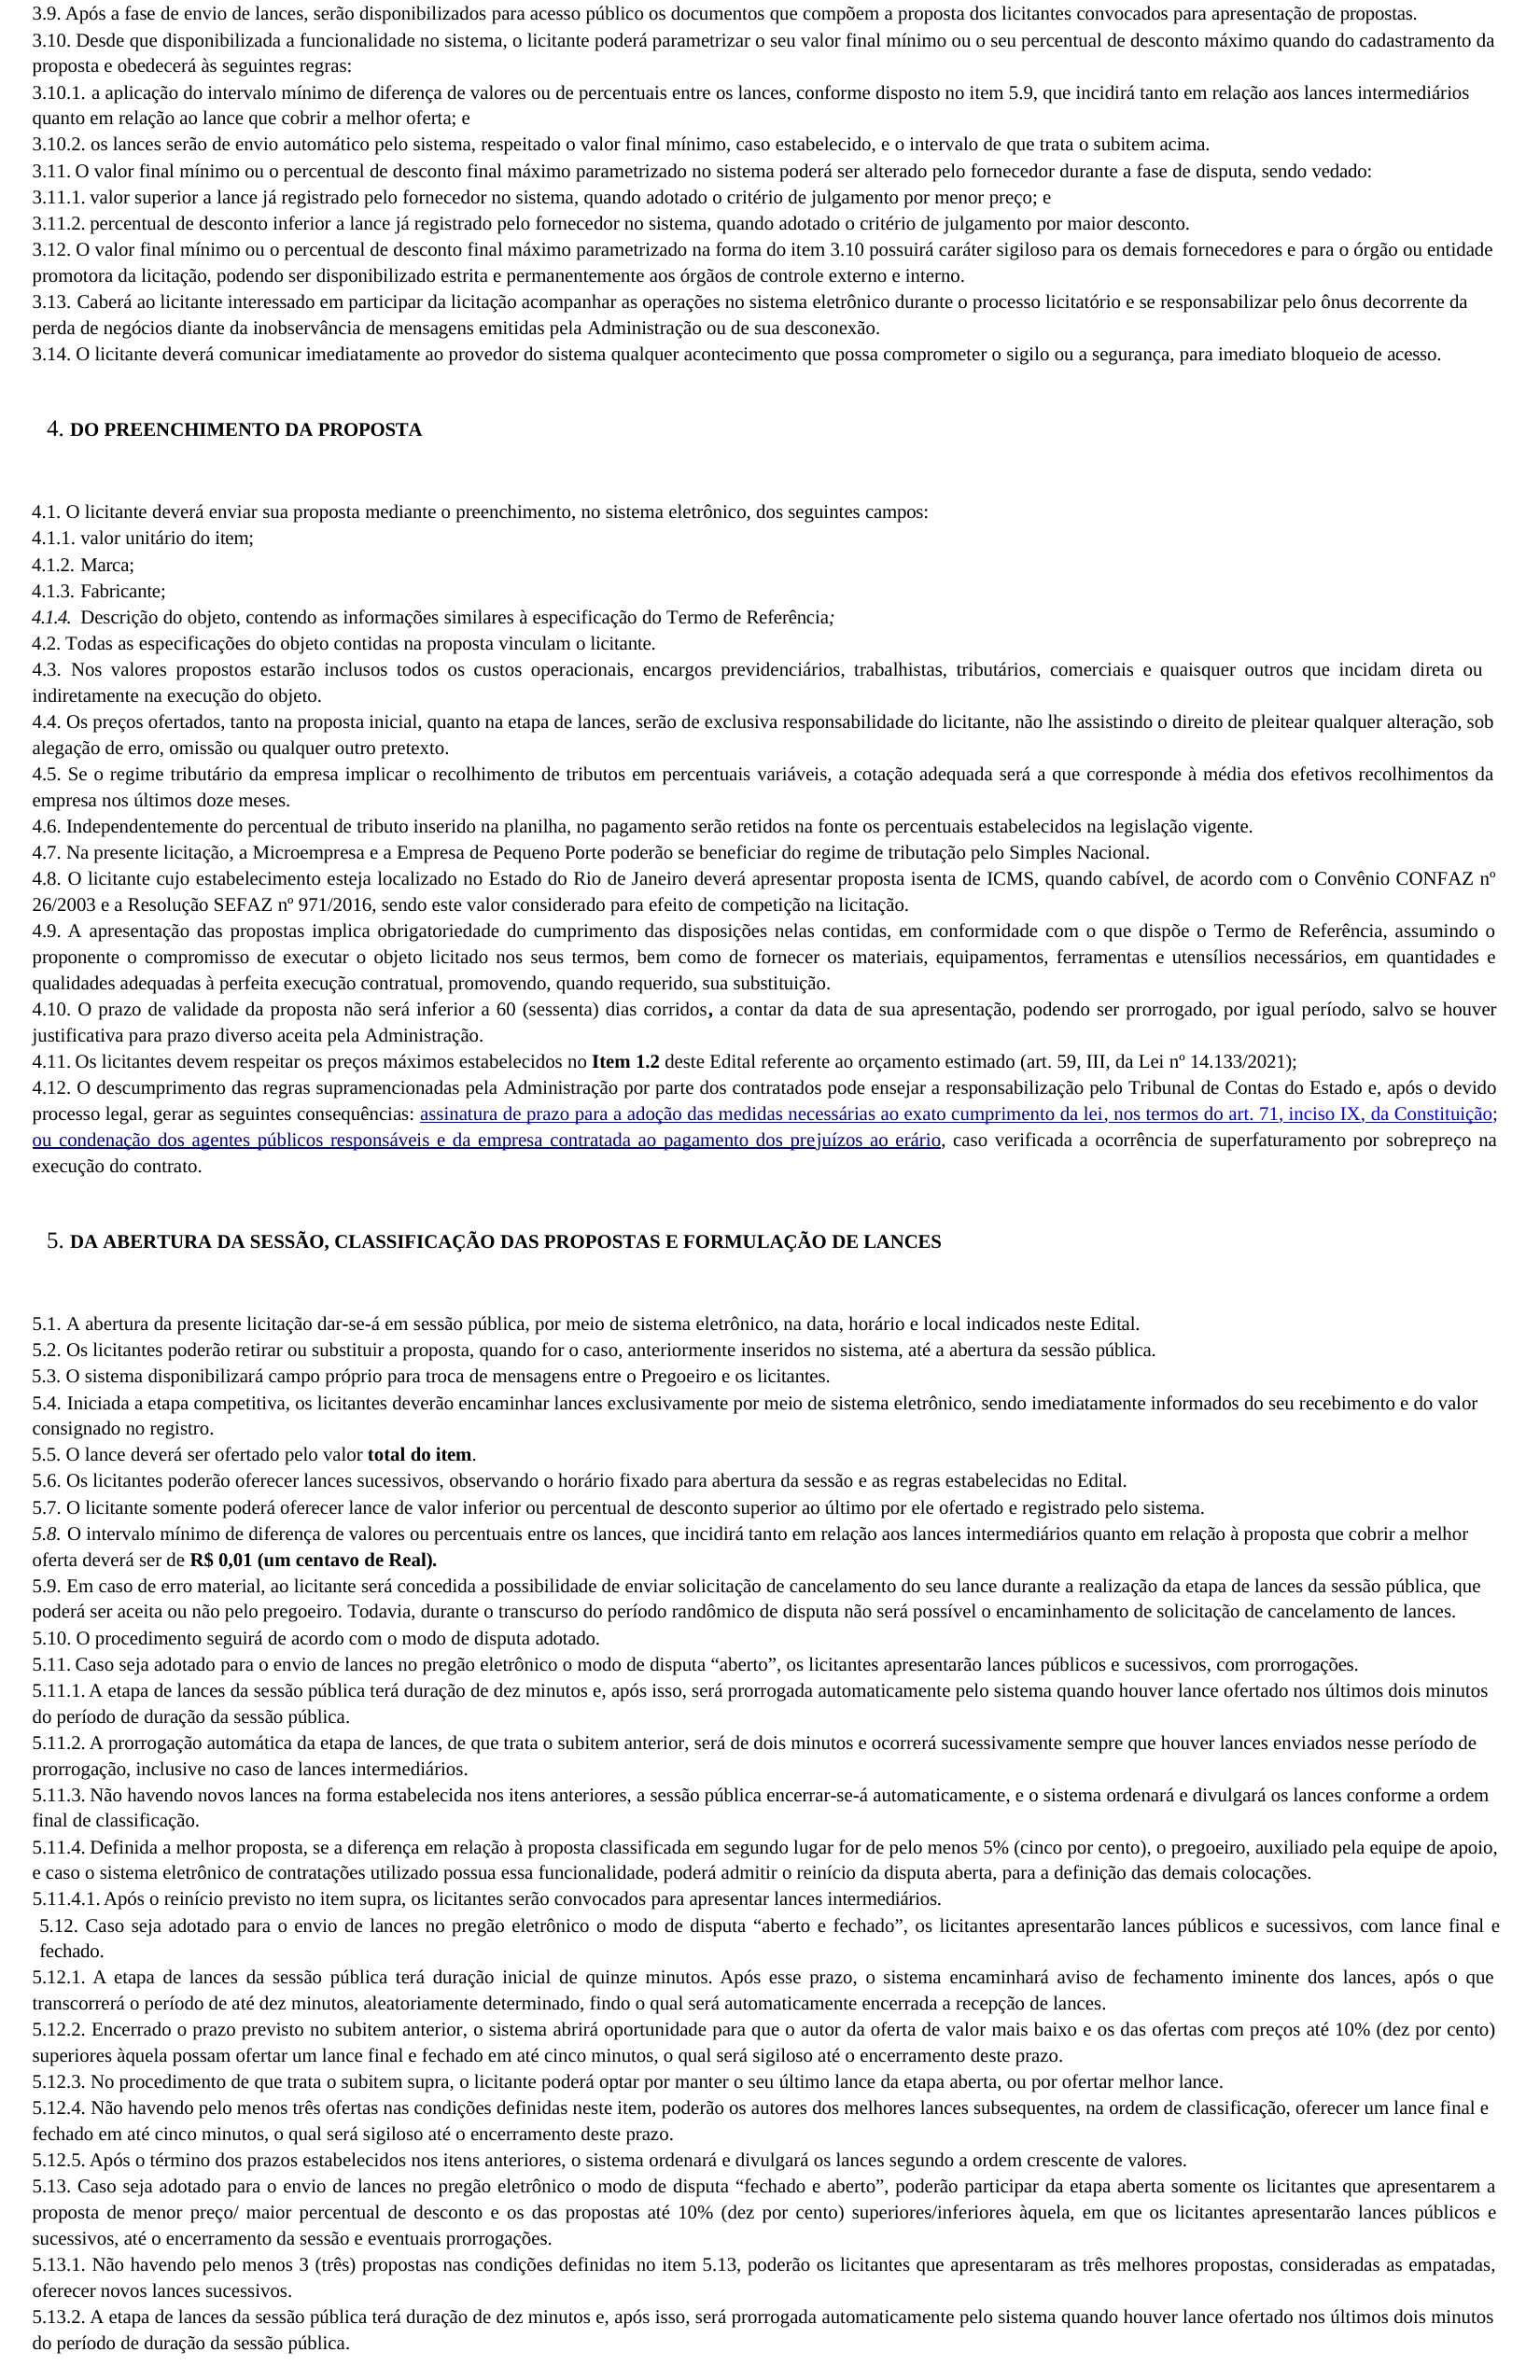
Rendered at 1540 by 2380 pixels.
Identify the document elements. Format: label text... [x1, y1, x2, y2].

list Os licitantes poderão retirar ou substituir a proposta, quando for o caso, anteriormente inseridos no sistema, até a abertura da sessão pública. [32, 1338, 1540, 1361]
list Todas as especificações do objeto contidas na proposta vinculam o licitante. [32, 632, 1540, 654]
list Caberá ao licitante interessado em participar da licitação acompanhar as operações no sistema eletrônico durante o processo licitatório e se responsabilizar pelo ônus decorrente da perda de negócios diante da inobservância de mensagens emitidas pela Administração ou de sua desconexão. [32, 290, 1498, 339]
list Após a fase de envio de lances, serão disponibilizados para acesso público os documentos que compõem a proposta dos licitantes convocados para apresentação de propostas. [32, 2, 1540, 24]
list O lance deverá ser ofertado pelo valor total do item. [32, 1443, 1540, 1465]
list O valor final mínimo ou o percentual de desconto final máximo parametrizado no sistema poderá ser alterado pelo fornecedor durante a fase de disputa, sendo vedado: [32, 160, 1540, 181]
list Caso seja adotado para o envio de lances no pregão eletrônico o modo de disputa “fechado e aberto”, poderão participar da etapa aberta somente os licitantes que apresentarem a proposta de menor preço/ maior percentual de desconto e os das propostas até 10% (dez por cento) superiores/inferiores àquela, em que os licitantes apresentarão lances públicos e sucessivos, até o encerramento da sessão e eventuais prorrogações. [32, 2175, 1498, 2249]
list Encerrado o prazo previsto no subitem anterior, o sistema abrirá oportunidade para que o autor da oferta de valor mais baixo e os das ofertas com preços até 10% (dez por cento) superiores àquela possam ofertar um lance final e fechado em até cinco minutos, o qual será sigiloso até o encerramento deste prazo. [32, 2018, 1499, 2066]
list Fabricante; [32, 580, 1540, 602]
list A apresentação das propostas implica obrigatoriedade do cumprimento das disposições nelas contidas, em conformidade com o que dispõe o Termo de Referência, assumindo o proponente o compromisso de executar o objeto licitado nos seus termos, bem como de fornecer os materiais, equipamentos, ferramentas e utensílios necessários, em quantidades e qualidades adequadas à perfeita execução contratual, promovendo, quando requerido, sua substituição. [32, 919, 1498, 994]
list O intervalo mínimo de diferença de valores ou percentuais entre os lances, que incidirá tanto em relação aos lances intermediários quanto em relação à proposta que cobrir a melhor oferta deverá ser de R$ 0,01 (um centavo de Real). [32, 1522, 1498, 1571]
list percentual de desconto inferior a lance já registrado pelo fornecedor no sistema, quando adotado o critério de julgamento por maior desconto. [32, 212, 1540, 234]
list O procedimento seguirá de acordo com o modo de disputa adotado. [32, 1626, 1540, 1649]
list Não havendo pelo menos três ofertas nas condições definidas neste item, poderão os autores dos melhores lances subsequentes, na ordem de classificação, oferecer um lance final e fechado em até cinco minutos, o qual será sigiloso até o encerramento deste prazo. [32, 2096, 1498, 2145]
list Os preços ofertados, tanto na proposta inicial, quanto na etapa de lances, serão de exclusiva responsabilidade do licitante, não lhe assistindo o direito de pleitear qualquer alteração, sob alegação de erro, omissão ou qualquer outro pretexto. [32, 710, 1500, 759]
list A abertura da presente licitação dar-se-á em sessão pública, por meio de sistema eletrônico, na data, horário e local indicados neste Edital. [32, 1312, 1540, 1335]
list Descrição do objeto, contendo as informações similares à especificação do Termo de Referência; [32, 606, 1540, 628]
list O licitante deverá comunicar imediatamente ao provedor do sistema qualquer acontecimento que possa comprometer o sigilo ou a segurança, para imediato bloqueio de acesso. [32, 343, 1540, 365]
list Definida a melhor proposta, se a diferença em relação à proposta classificada em segundo lugar for de pelo menos 5% (cinco por cento), o pregoeiro, auxiliado pela equipe de apoio, e caso o sistema eletrônico de contratações utilizado possua essa funcionalidade, poderá admitir o reinício da disputa aberta, para a definição das demais colocações. [32, 1835, 1498, 1883]
list No procedimento de que trata o subitem supra, o licitante poderá optar por manter o seu último lance da etapa aberta, ou por ofertar melhor lance. [32, 2070, 1540, 2093]
list a aplicação do intervalo mínimo de diferença de valores ou de percentuais entre os lances, conforme disposto no item 5.9, que incidirá tanto em relação aos lances intermediários quanto em relação ao lance que cobrir a melhor oferta; e [32, 80, 1498, 129]
list Iniciada a etapa competitiva, os licitantes deverão encaminhar lances exclusivamente por meio de sistema eletrônico, sendo imediatamente informados do seu recebimento e do valor consignado no registro. [32, 1391, 1498, 1439]
subtitle DO PREENCHIMENTO DA PROPOSTA [47, 414, 1540, 441]
list Caso seja adotado para o envio de lances no pregão eletrônico o modo de disputa “aberto e fechado”, os licitantes apresentarão lances públicos e sucessivos, com lance final e fechado. [39, 1914, 1504, 1962]
list Caso seja adotado para o envio de lances no pregão eletrônico o modo de disputa “aberto”, os licitantes apresentarão lances públicos e sucessivos, com prorrogações. [32, 1653, 1540, 1675]
list O valor final mínimo ou o percentual de desconto final máximo parametrizado na forma do item 3.10 possuirá caráter sigiloso para os demais fornecedores e para o órgão ou entidade promotora da licitação, podendo ser disponibilizado estrita e permanentemente aos órgãos de controle externo e interno. [32, 238, 1498, 287]
list Independentemente do percentual de tributo inserido na planilha, no pagamento serão retidos na fonte os percentuais estabelecidos na legislação vigente. [32, 815, 1540, 837]
list Após o término dos prazos estabelecidos nos itens anteriores, o sistema ordenará e divulgará os lances segundo a ordem crescente de valores. [32, 2149, 1540, 2171]
list os lances serão de envio automático pelo sistema, respeitado o valor final mínimo, caso estabelecido, e o intervalo de que trata o subitem acima. [32, 133, 1540, 155]
list A etapa de lances da sessão pública terá duração de dez minutos e, após isso, será prorrogada automaticamente pelo sistema quando houver lance ofertado nos últimos dois minutos do período de duração da sessão pública. [32, 1679, 1495, 1728]
list Os licitantes devem respeitar os preços máximos estabelecidos no Item 1.2 deste Edital referente ao orçamento estimado (art. 59, III, da Lei nº 14.133/2021); [32, 1050, 1540, 1072]
list O licitante somente poderá oferecer lance de valor inferior ou percentual de desconto superior ao último por ele ofertado e registrado pelo sistema. [32, 1496, 1540, 1519]
subtitle DA ABERTURA DA SESSÃO, CLASSIFICAÇÃO DAS PROPOSTAS E FORMULAÇÃO DE LANCES [47, 1226, 1540, 1253]
list O licitante cujo estabelecimento esteja localizado no Estado do Rio de Janeiro deverá apresentar proposta isenta de ICMS, quando cabível, de acordo com o Convênio CONFAZ nº 26/2003 e a Resolução SEFAZ nº 971/2016, sendo este valor considerado para efeito de competição na licitação. [32, 867, 1498, 916]
list O prazo de validade da proposta não será inferior a 60 (sessenta) dias corridos, a contar da data de sua apresentação, podendo ser prorrogado, por igual período, salvo se houver justificativa para prazo diverso aceita pela Administração. [32, 998, 1498, 1046]
list Em caso de erro material, ao licitante será concedida a possibilidade de enviar solicitação de cancelamento do seu lance durante a realização da etapa de lances da sessão pública, que poderá ser aceita ou não pelo pregoeiro. Todavia, durante o transcurso do período randômico de disputa não será possível o encaminhamento de solicitação de cancelamento de lances. [32, 1575, 1498, 1622]
list Não havendo pelo menos 3 (três) propostas nas condições definidas no item 5.13, poderão os licitantes que apresentaram as três melhores propostas, consideradas as empatadas, oferecer novos lances sucessivos. [32, 2253, 1498, 2302]
list Nos valores propostos estarão inclusos todos os custos operacionais, encargos previdenciários, trabalhistas, tributários, comerciais e quaisquer outros que incidam direta ou indiretamente na execução do objeto. [32, 659, 1499, 707]
list Os licitantes poderão oferecer lances sucessivos, observando o horário fixado para abertura da sessão e as regras estabelecidas no Edital. [32, 1469, 1540, 1491]
list A etapa de lances da sessão pública terá duração inicial de quinze minutos. Após esse prazo, o sistema encaminhará aviso de fechamento iminente dos lances, após o que transcorrerá o período de até dez minutos, aleatoriamente determinado, findo o qual será automaticamente encerrada a recepção de lances. [32, 1966, 1498, 2014]
list valor superior a lance já registrado pelo fornecedor no sistema, quando adotado o critério de julgamento por menor preço; e [32, 186, 1540, 208]
list O licitante deverá enviar sua proposta mediante o preenchimento, no sistema eletrônico, dos seguintes campos: [32, 500, 1540, 523]
list Se o regime tributário da empresa implicar o recolhimento de tributos em percentuais variáveis, a cotação adequada será a que corresponde à média dos efetivos recolhimentos da empresa nos últimos doze meses. [32, 763, 1500, 811]
list O descumprimento das regras supramencionadas pela Administração por parte dos contratados pode ensejar a responsabilização pelo Tribunal de Contas do Estado e, após o devido processo legal, gerar as seguintes consequências: assinatura de prazo para a adoção das medidas necessárias ao exato cumprimento da lei, nos termos do art. 71, inciso IX, da Constituição; ou condenação dos agentes públicos responsáveis e da empresa contratada ao pagamento dos prejuízos ao erário, caso verificada a ocorrência de superfaturamento por sobrepreço na execução do contrato. [32, 1076, 1498, 1177]
list O sistema disponibilizará campo próprio para troca de mensagens entre o Pregoeiro e os licitantes. [32, 1365, 1540, 1387]
list valor unitário do item; [32, 526, 1540, 549]
list Após o reinício previsto no item supra, os licitantes serão convocados para apresentar lances intermediários. [32, 1887, 1540, 1910]
list Marca; [32, 553, 1540, 576]
list Na presente licitação, a Microempresa e a Empresa de Pequeno Porte poderão se beneficiar do regime de tributação pelo Simples Nacional. [32, 841, 1540, 863]
list Desde que disponibilizada a funcionalidade no sistema, o licitante poderá parametrizar o seu valor final mínimo ou o seu percentual de desconto máximo quando do cadastramento da proposta e obedecerá às seguintes regras: [32, 29, 1498, 77]
list A etapa de lances da sessão pública terá duração de dez minutos e, após isso, será prorrogada automaticamente pelo sistema quando houver lance ofertado nos últimos dois minutos do período de duração da sessão pública. [32, 2305, 1496, 2354]
